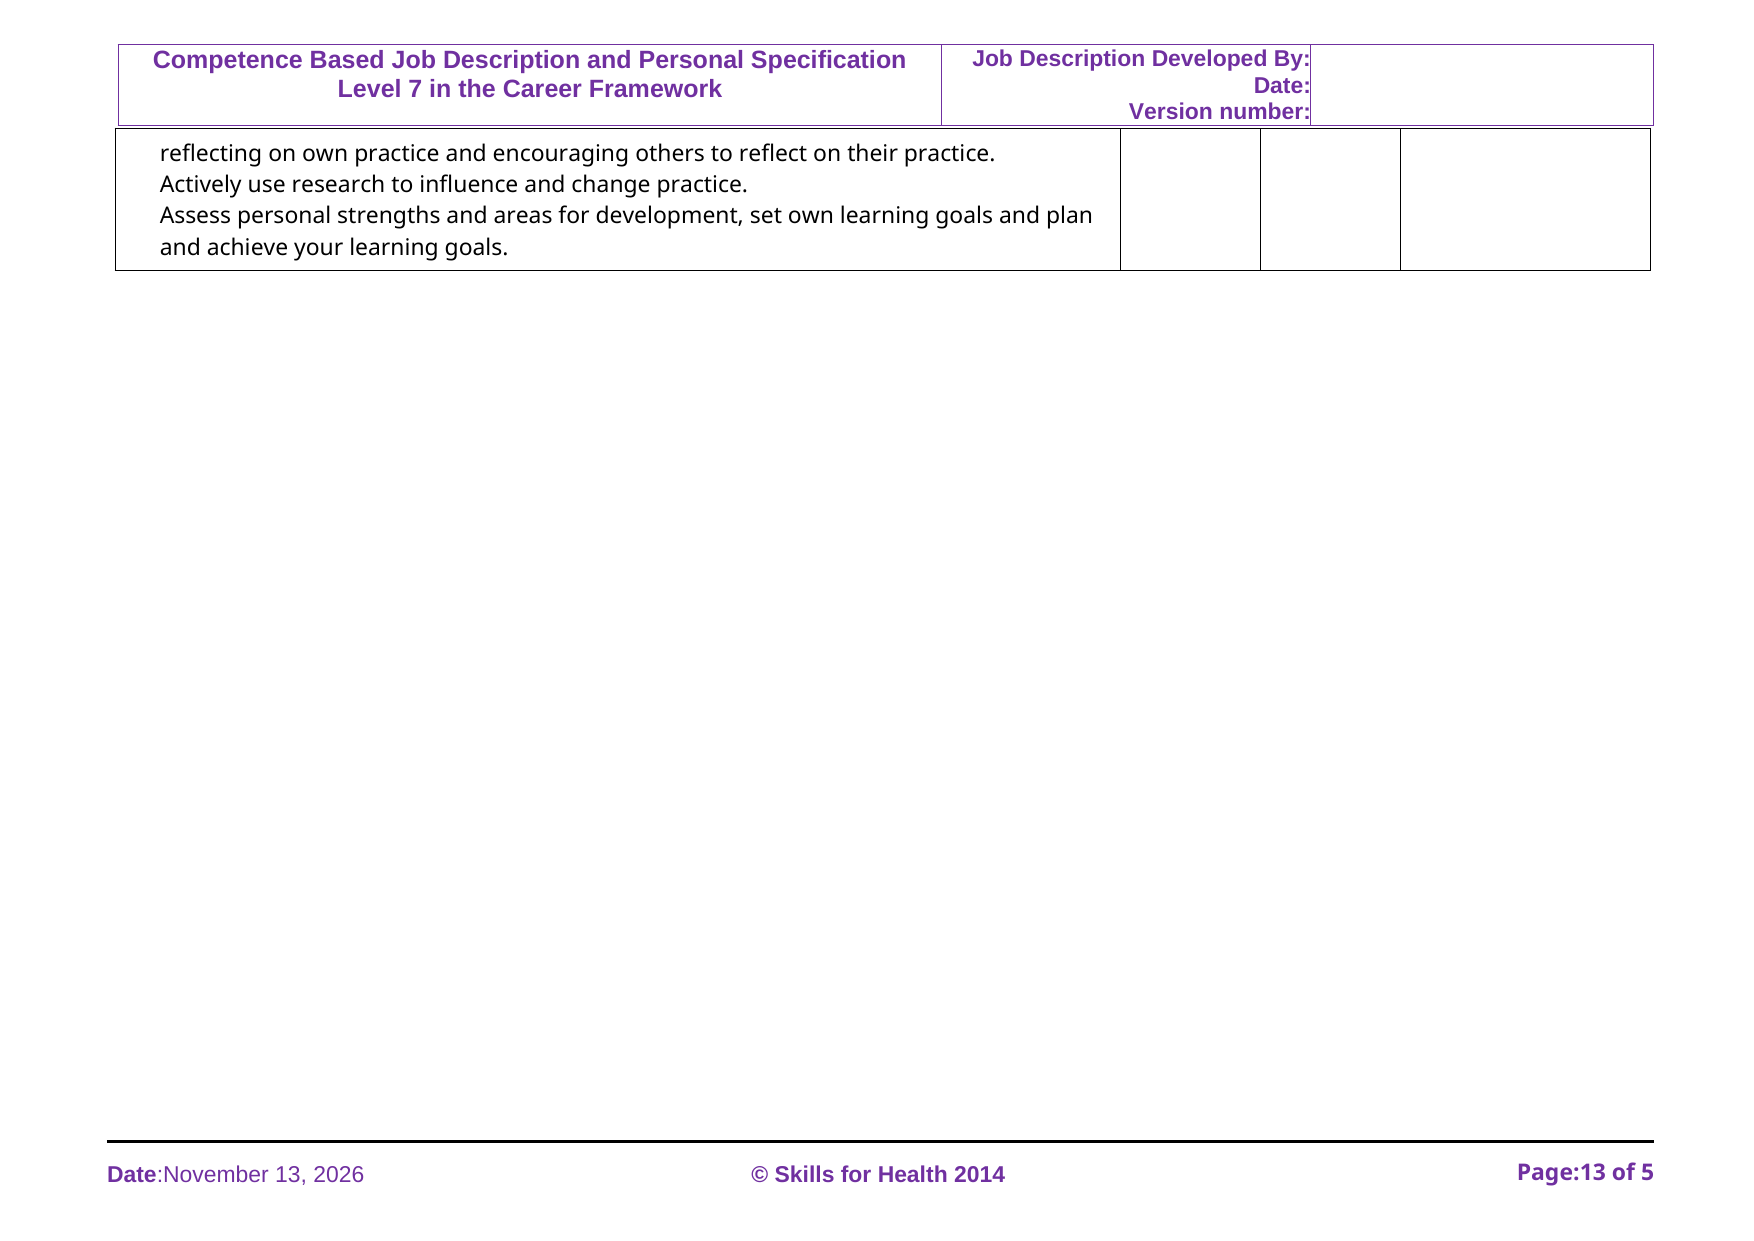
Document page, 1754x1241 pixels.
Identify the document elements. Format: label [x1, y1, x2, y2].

table_cell [116, 129, 1120, 270]
table_cell [1121, 129, 1260, 270]
table_cell [1401, 129, 1650, 270]
table_cell [1261, 129, 1400, 270]
